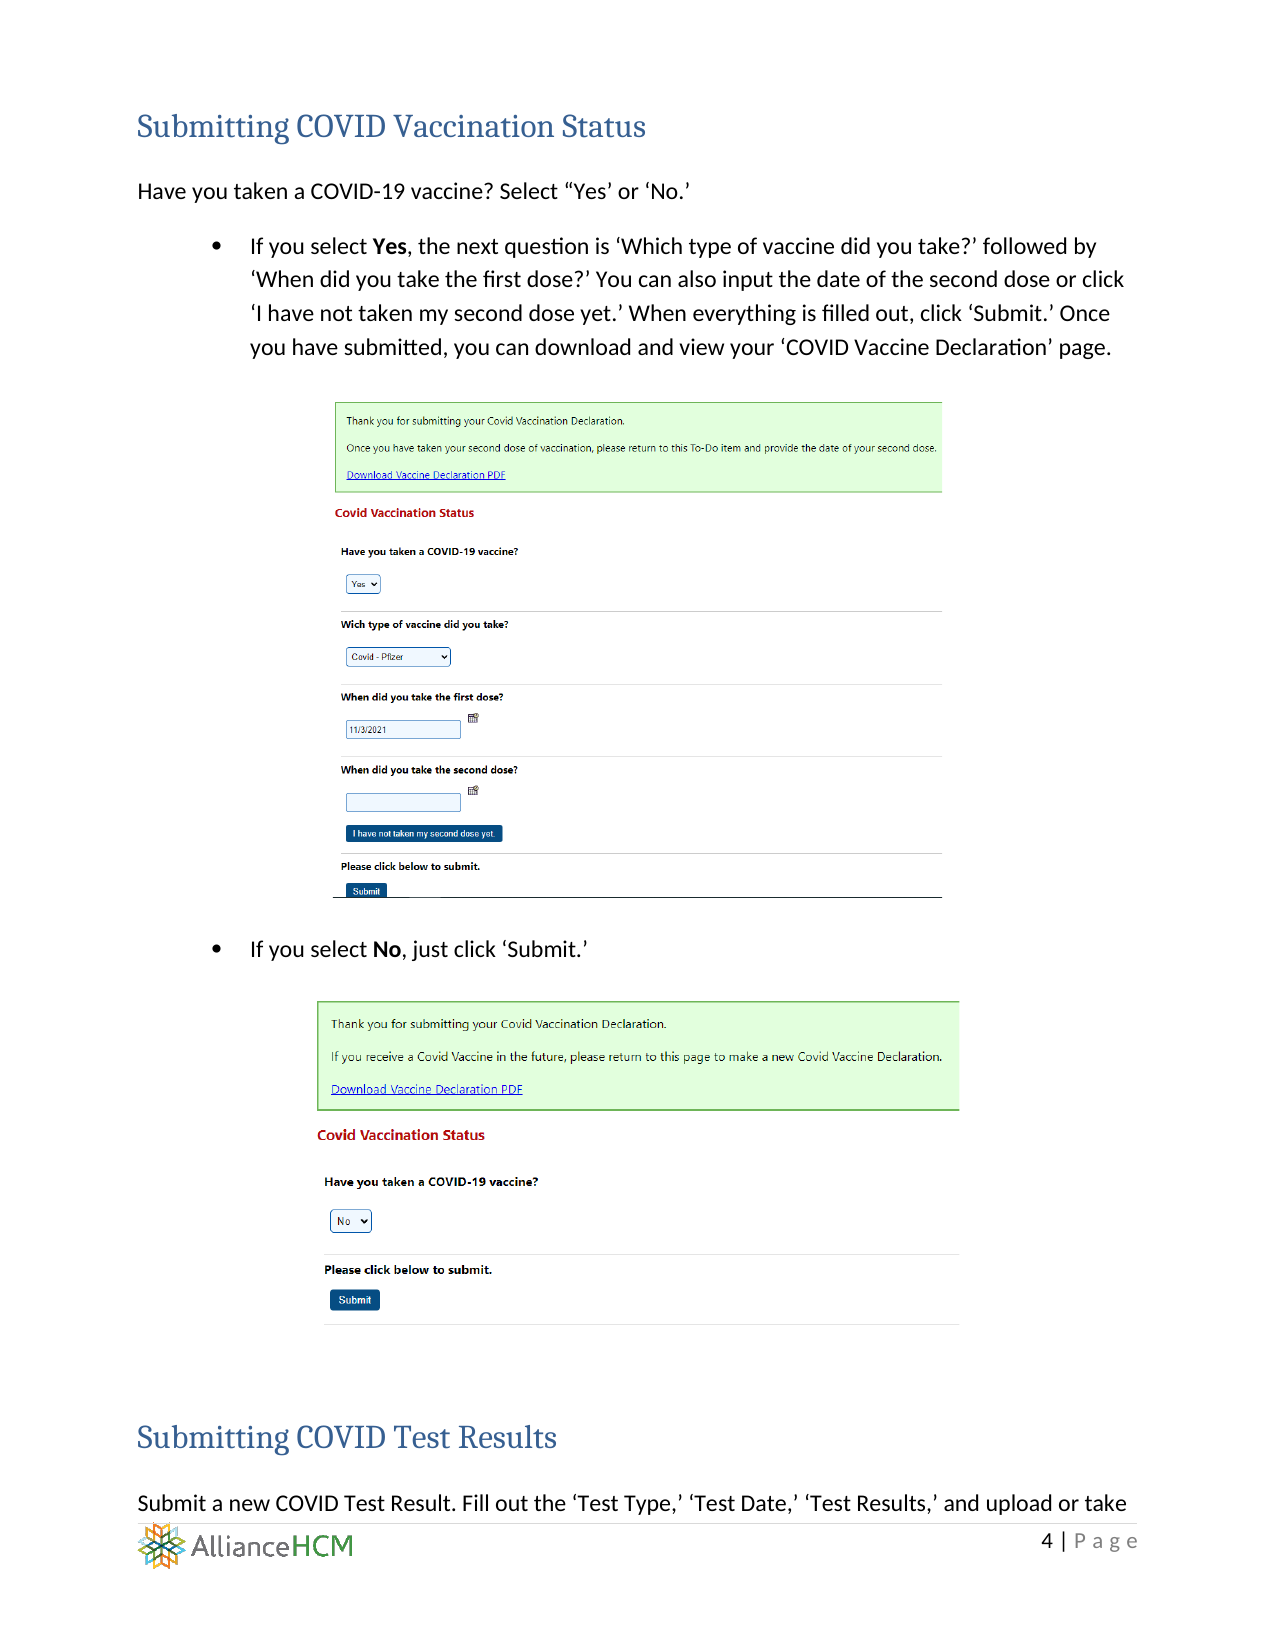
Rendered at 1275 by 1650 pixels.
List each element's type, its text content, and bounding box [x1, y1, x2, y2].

picture [315, 1000, 960, 1325]
subtitle Submitting COVID Vaccination Status [137, 107, 1137, 146]
list If you select No, just click ‘Submit.’ [212, 934, 1137, 963]
list If you select Yes, the next question is ‘Which type of vaccine did you take?’ followed by ‘When did you take the first dose?’ You can also input the date of the second dose or click ‘I have not taken my second dose yet.’ When everything is filled out, click ‘Submit.’ Once you have submitted, you can download and view your ‘COVID Vaccine Declaration’ page. [212, 231, 1137, 361]
picture [137, 1524, 352, 1569]
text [137, 1488, 1137, 1517]
text Have you taken a COVID-19 vaccine? Select “Yes’ or ‘No.’ [137, 176, 1137, 206]
subtitle Submitting COVID Test Results [137, 1418, 1137, 1457]
picture [332, 397, 943, 898]
